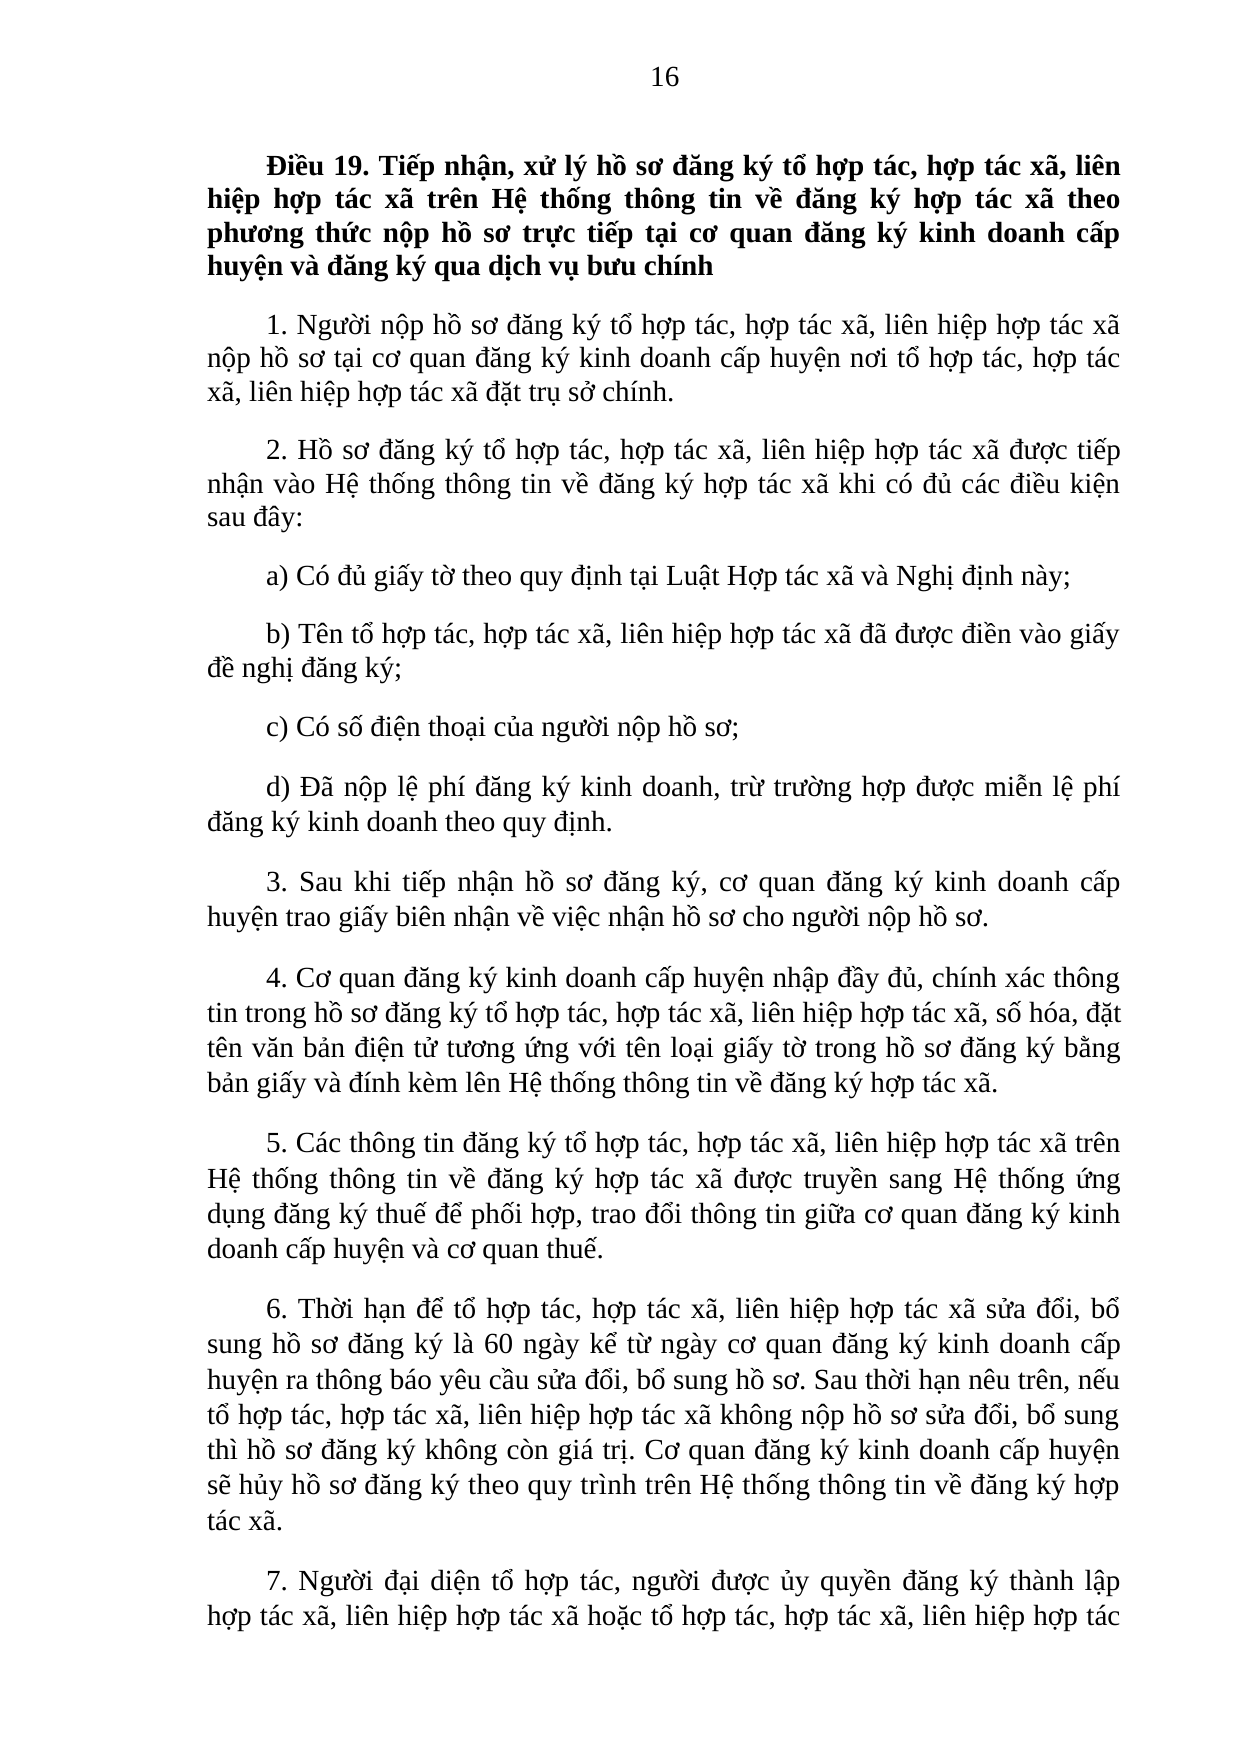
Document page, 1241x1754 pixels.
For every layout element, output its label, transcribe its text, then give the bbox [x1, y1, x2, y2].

text 6. Thời hạn để tổ hợp tác, hợp tác xã, liên hiệp hợp tác xã sửa đổi, bổ sung hồ sơ đăng ký là 60 ngày kể từ ngày cơ quan đăng ký kinh doanh cấp huyện ra thông báo yêu cầu sửa đổi, bổ sung hồ sơ. Sau thời hạn nêu trên, nếu tổ hợp tác, hợp tác xã, liên hiệp hợp tác xã không nộp hồ sơ sửa đổi, bổ sung thì hồ sơ đăng ký không còn giá trị. Cơ quan đăng ký kinh doanh cấp huyện sẽ hủy hồ sơ đăng ký theo quy trình trên Hệ thống thông tin về đăng ký hợp tác xã. [207, 1291, 1122, 1536]
text 2. Hồ sơ đăng ký tổ hợp tác, hợp tác xã, liên hiệp hợp tác xã được tiếp nhận vào Hệ thống thông tin về đăng ký hợp tác xã khi có đủ các điều kiện sau đây: [207, 432, 1122, 533]
text 5. Các thông tin đăng ký tổ hợp tác, hợp tác xã, liên hiệp hợp tác xã trên Hệ thống thông tin về đăng ký hợp tác xã được truyền sang Hệ thống ứng dụng đăng ký thuế để phối hợp, trao đổi thông tin giữa cơ quan đăng ký kinh doanh cấp huyện và cơ quan thuế. [207, 1126, 1122, 1265]
subtitle Điều 19. Tiếp nhận, xử lý hồ sơ đăng ký tổ hợp tác, hợp tác xã, liên hiệp hợp tác xã trên Hệ thống thông tin về đăng ký hợp tác xã theo phương thức nộp hồ sơ trực tiếp tại cơ quan đăng ký kinh doanh cấp huyện và đăng ký qua dịch vụ bưu chính [207, 148, 1122, 282]
text b) Tên tổ hợp tác, hợp tác xã, liên hiệp hợp tác xã đã được điền vào giấy đề nghị đăng ký; [207, 617, 1122, 684]
text d) Đã nộp lệ phí đăng ký kinh doanh, trừ trường hợp được miễn lệ phí đăng ký kinh doanh theo quy định. [207, 769, 1122, 838]
text a) Có đủ giấy tờ theo quy định tại Luật Hợp tác xã và Nghị định này; [207, 558, 1122, 592]
text 3. Sau khi tiếp nhận hồ sơ đăng ký, cơ quan đăng ký kinh doanh cấp huyện trao giấy biên nhận về việc nhận hồ sơ cho người nộp hồ sơ. [207, 864, 1122, 933]
text c) Có số điện thoại của người nộp hồ sơ; [207, 709, 1122, 742]
text 4. Cơ quan đăng ký kinh doanh cấp huyện nhập đầy đủ, chính xác thông tin trong hồ sơ đăng ký tổ hợp tác, hợp tác xã, liên hiệp hợp tác xã, số hóa, đặt tên văn bản điện tử tương ứng với tên loại giấy tờ trong hồ sơ đăng ký bằng bản giấy và đính kèm lên Hệ thống thông tin về đăng ký hợp tác xã. [207, 960, 1122, 1099]
text 1. Người nộp hồ sơ đăng ký tổ hợp tác, hợp tác xã, liên hiệp hợp tác xã nộp hồ sơ tại cơ quan đăng ký kinh doanh cấp huyện nơi tổ hợp tác, hợp tác xã, liên hiệp hợp tác xã đặt trụ sở chính. [207, 307, 1122, 407]
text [207, 1563, 1122, 1632]
